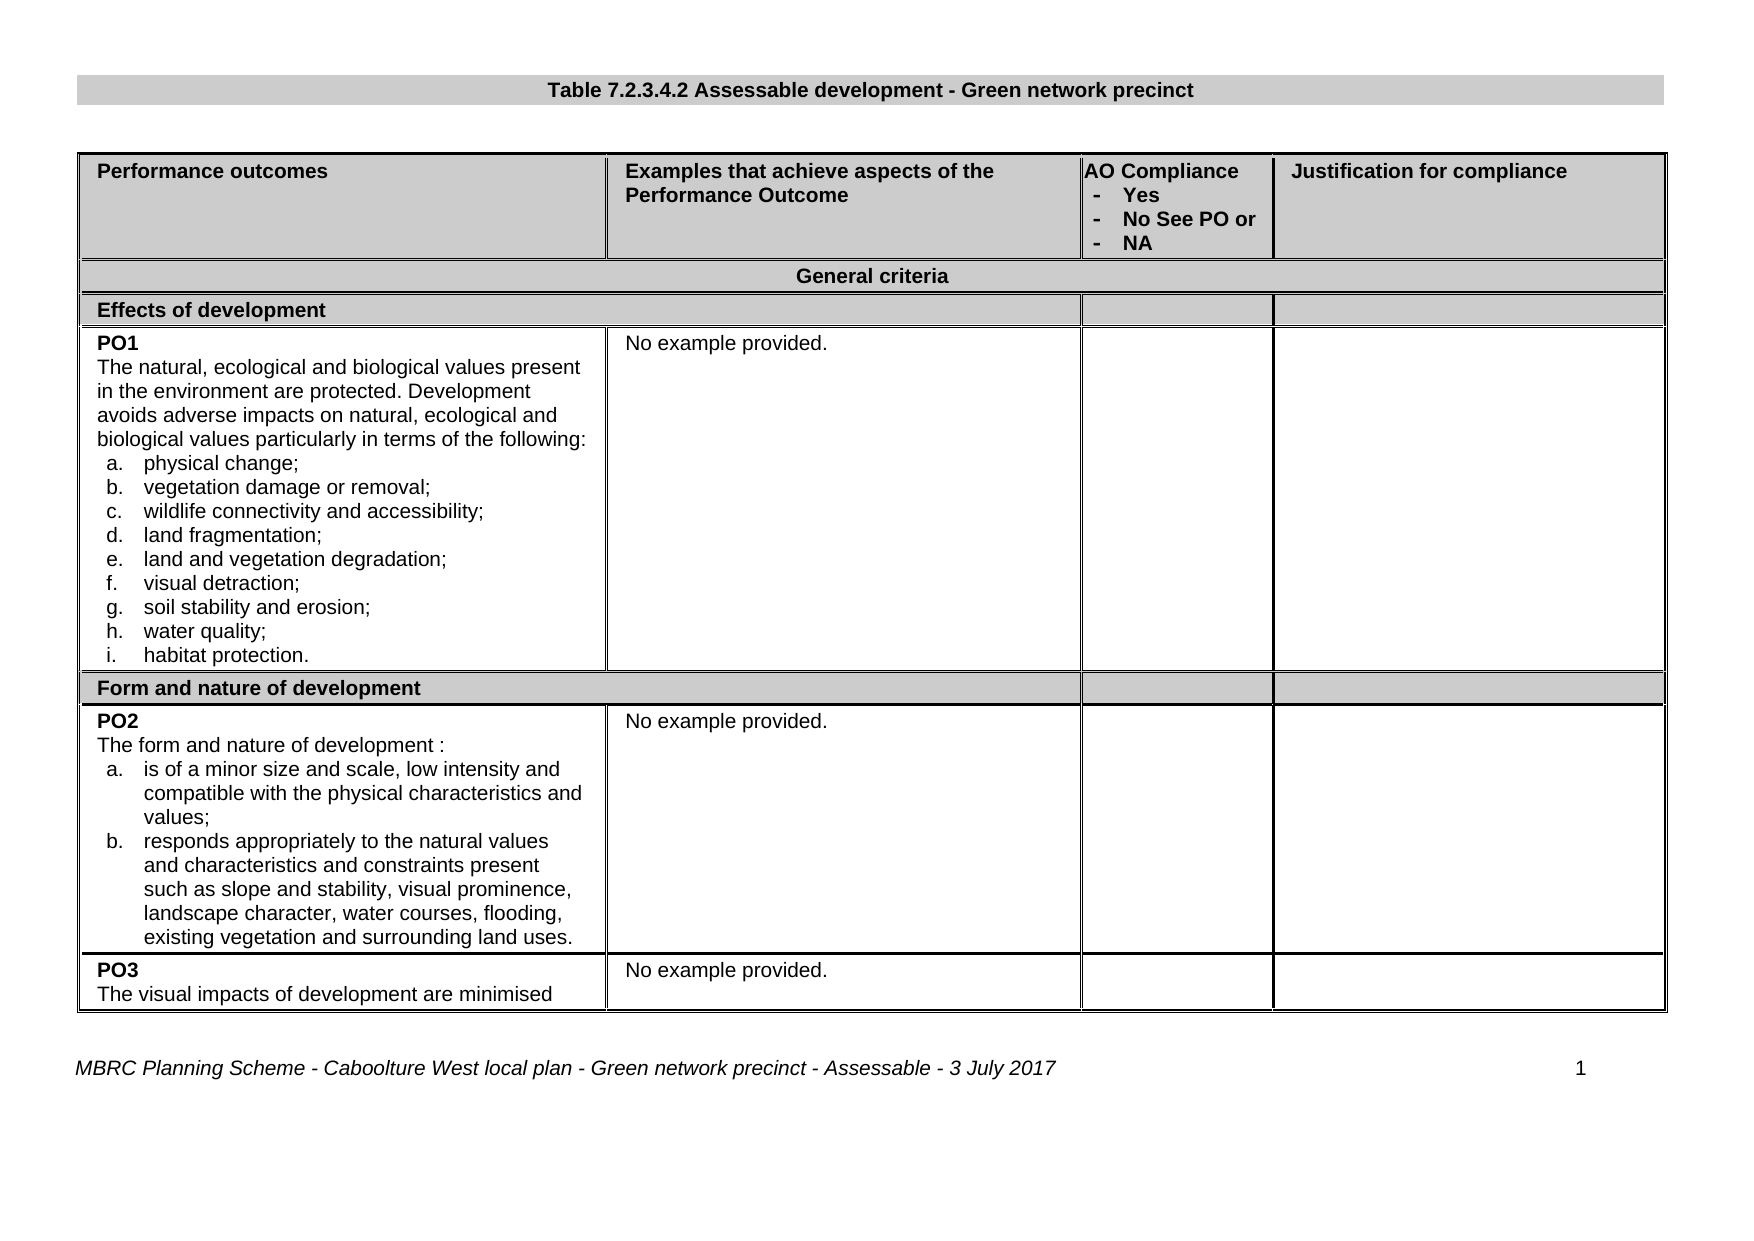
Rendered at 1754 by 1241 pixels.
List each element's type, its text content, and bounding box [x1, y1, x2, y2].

table_header Table 7.2.3.4.2 Assessable development - Green network precinct [77, 75, 1664, 105]
table_cell General criteria [78, 258, 1666, 291]
table_cell [1275, 670, 1665, 703]
table_header Examples that achieve aspects of the Performance Outcome [606, 155, 1081, 258]
table_cell PO2 The form and nature of development : is of a minor size and scale, low intensity and compatible with the physical characteristics and values; responds appropriately to the natural values and characteristics and constraints present such as slope and stability, visual prominence, landscape character, water courses, flooding, existing vegetation and surrounding land uses. [78, 703, 605, 952]
table_header Justification for compliance [1273, 155, 1664, 258]
table_cell Form and nature of development [80, 670, 1080, 703]
table_cell No example provided. [608, 706, 1080, 952]
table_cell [606, 955, 1081, 1009]
table_cell [1275, 291, 1665, 324]
table_cell No example provided. [608, 328, 1080, 669]
table_cell [1083, 673, 1272, 703]
table_cell Effects of development [80, 291, 1080, 324]
table_cell [1275, 703, 1666, 952]
table_header Performance outcomes [80, 155, 606, 258]
table_cell PO1 The natural, ecological and biological values present in the environment are protected. Development avoids adverse impacts on natural, ecological and biological values particularly in terms of the following: physical change; vegetation damage or removal; wildlife connectivity and accessibility; land fragmentation; land and vegetation degradation; visual detraction; soil stability and erosion; water quality; habitat protection. [80, 325, 605, 669]
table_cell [80, 952, 606, 1009]
table_cell [1083, 295, 1272, 324]
table_header AO Compliance Yes No See PO or NA [1081, 154, 1273, 258]
table_cell [1083, 706, 1272, 952]
table_cell [1273, 952, 1664, 1009]
table_cell [1083, 328, 1272, 669]
table_cell [1275, 325, 1665, 669]
table_cell [1081, 955, 1273, 1009]
